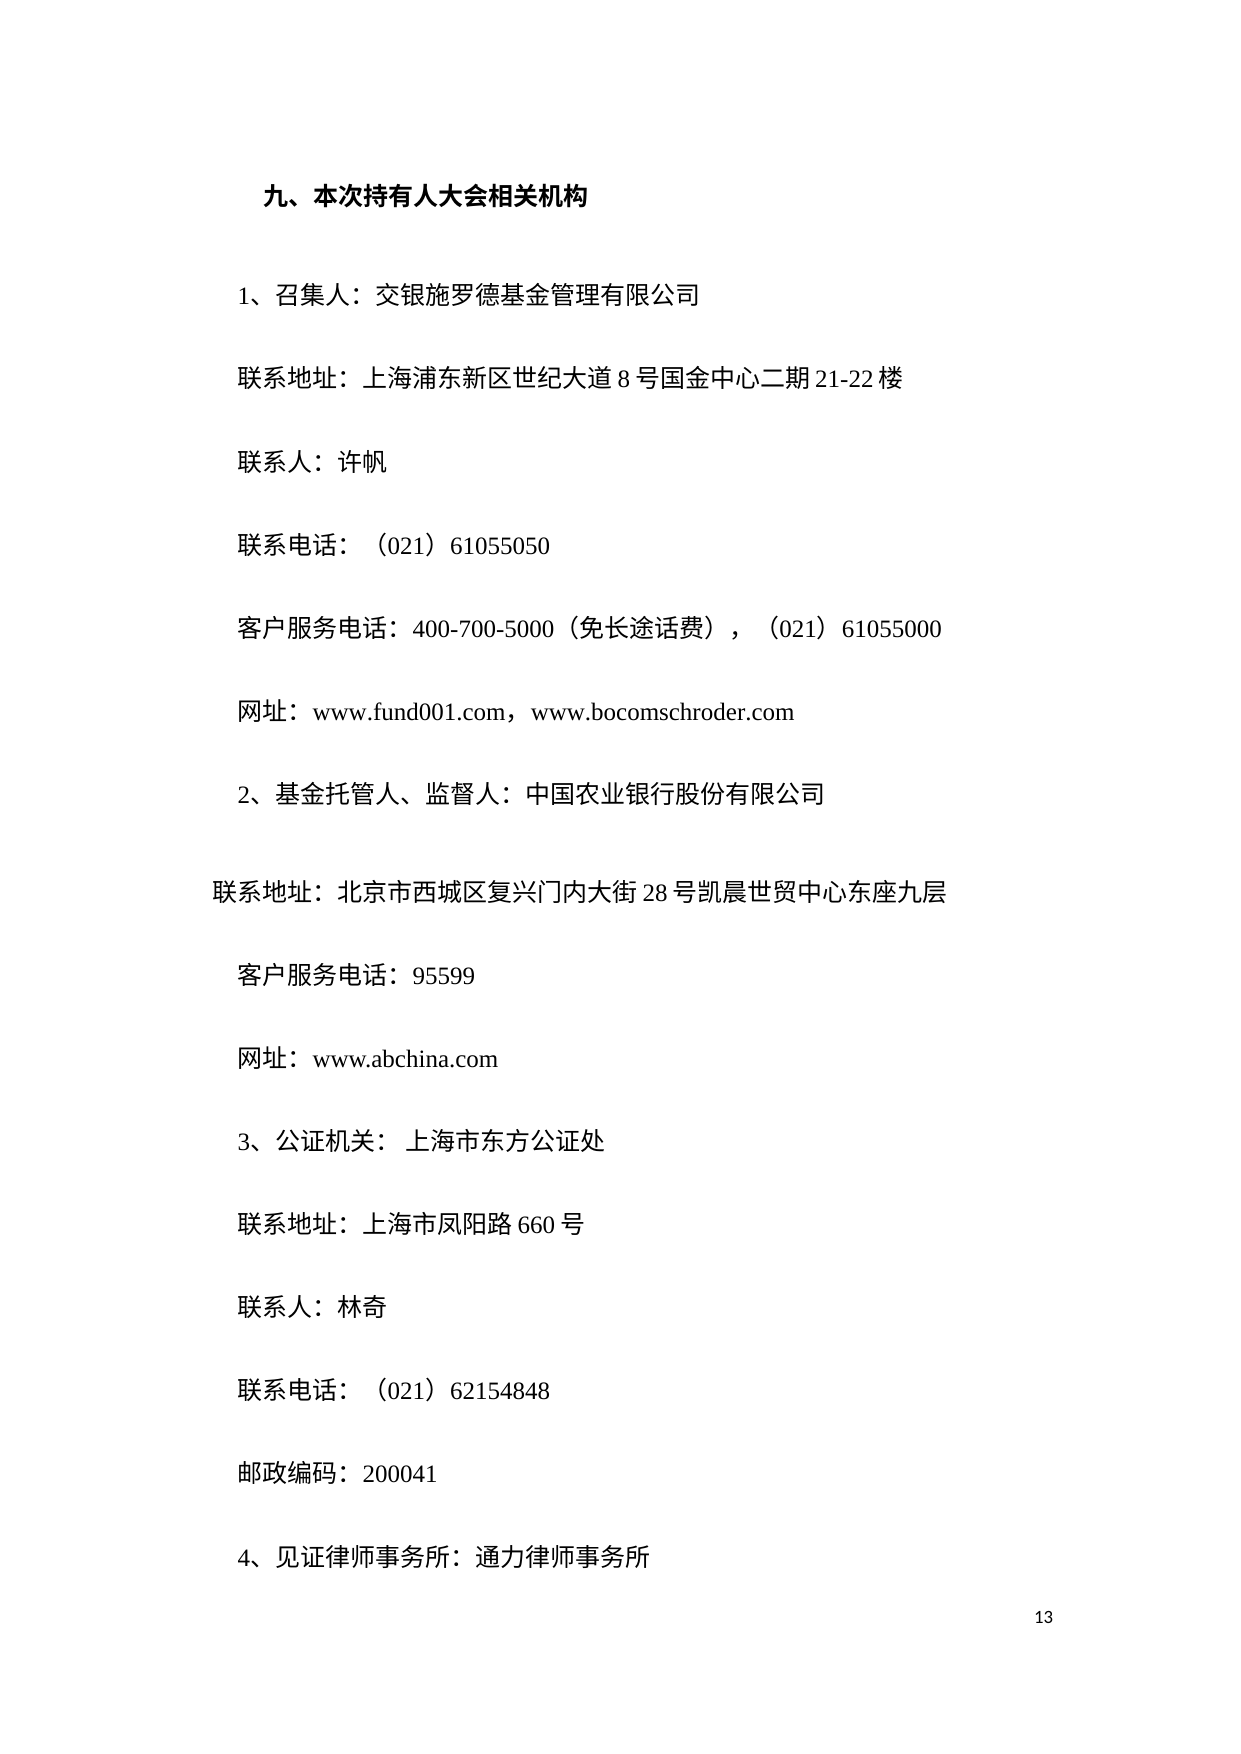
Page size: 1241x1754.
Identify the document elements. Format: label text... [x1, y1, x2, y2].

text 客户服务电话：95599 [187, 941, 1053, 1006]
text 网址：www.fund001.com，www.bocomschroder.com [187, 677, 1053, 742]
text 九、本次持有人大会相关机构 [187, 162, 1053, 227]
text 联系人：林奇 [187, 1273, 1053, 1338]
text 2、基金托管人、监督人：中国农业银行股份有限公司 联系地址：北京市西城区复兴门内大街28号凯晨世贸中心东座九层 [187, 760, 1053, 923]
text 3、公证机关： 上海市东方公证处 [187, 1107, 1053, 1172]
text 网址：www.abchina.com [187, 1024, 1053, 1089]
text 联系电话：（021）62154848 [187, 1356, 1053, 1421]
text 联系地址：上海市凤阳路660号 [187, 1190, 1053, 1255]
text 邮政编码：200041 [187, 1439, 1053, 1504]
text 客户服务电话：400-700-5000（免长途话费），（021）61055000 [187, 594, 1053, 659]
text 1、召集人：交银施罗德基金管理有限公司 [187, 261, 1053, 326]
text 联系人：许帆 [187, 428, 1053, 493]
text 联系电话：（021）61055050 [187, 511, 1053, 576]
text 4、见证律师事务所：通力律师事务所 [187, 1523, 1053, 1588]
text 联系地址：上海浦东新区世纪大道8号国金中心二期21-22楼 [187, 344, 1053, 409]
